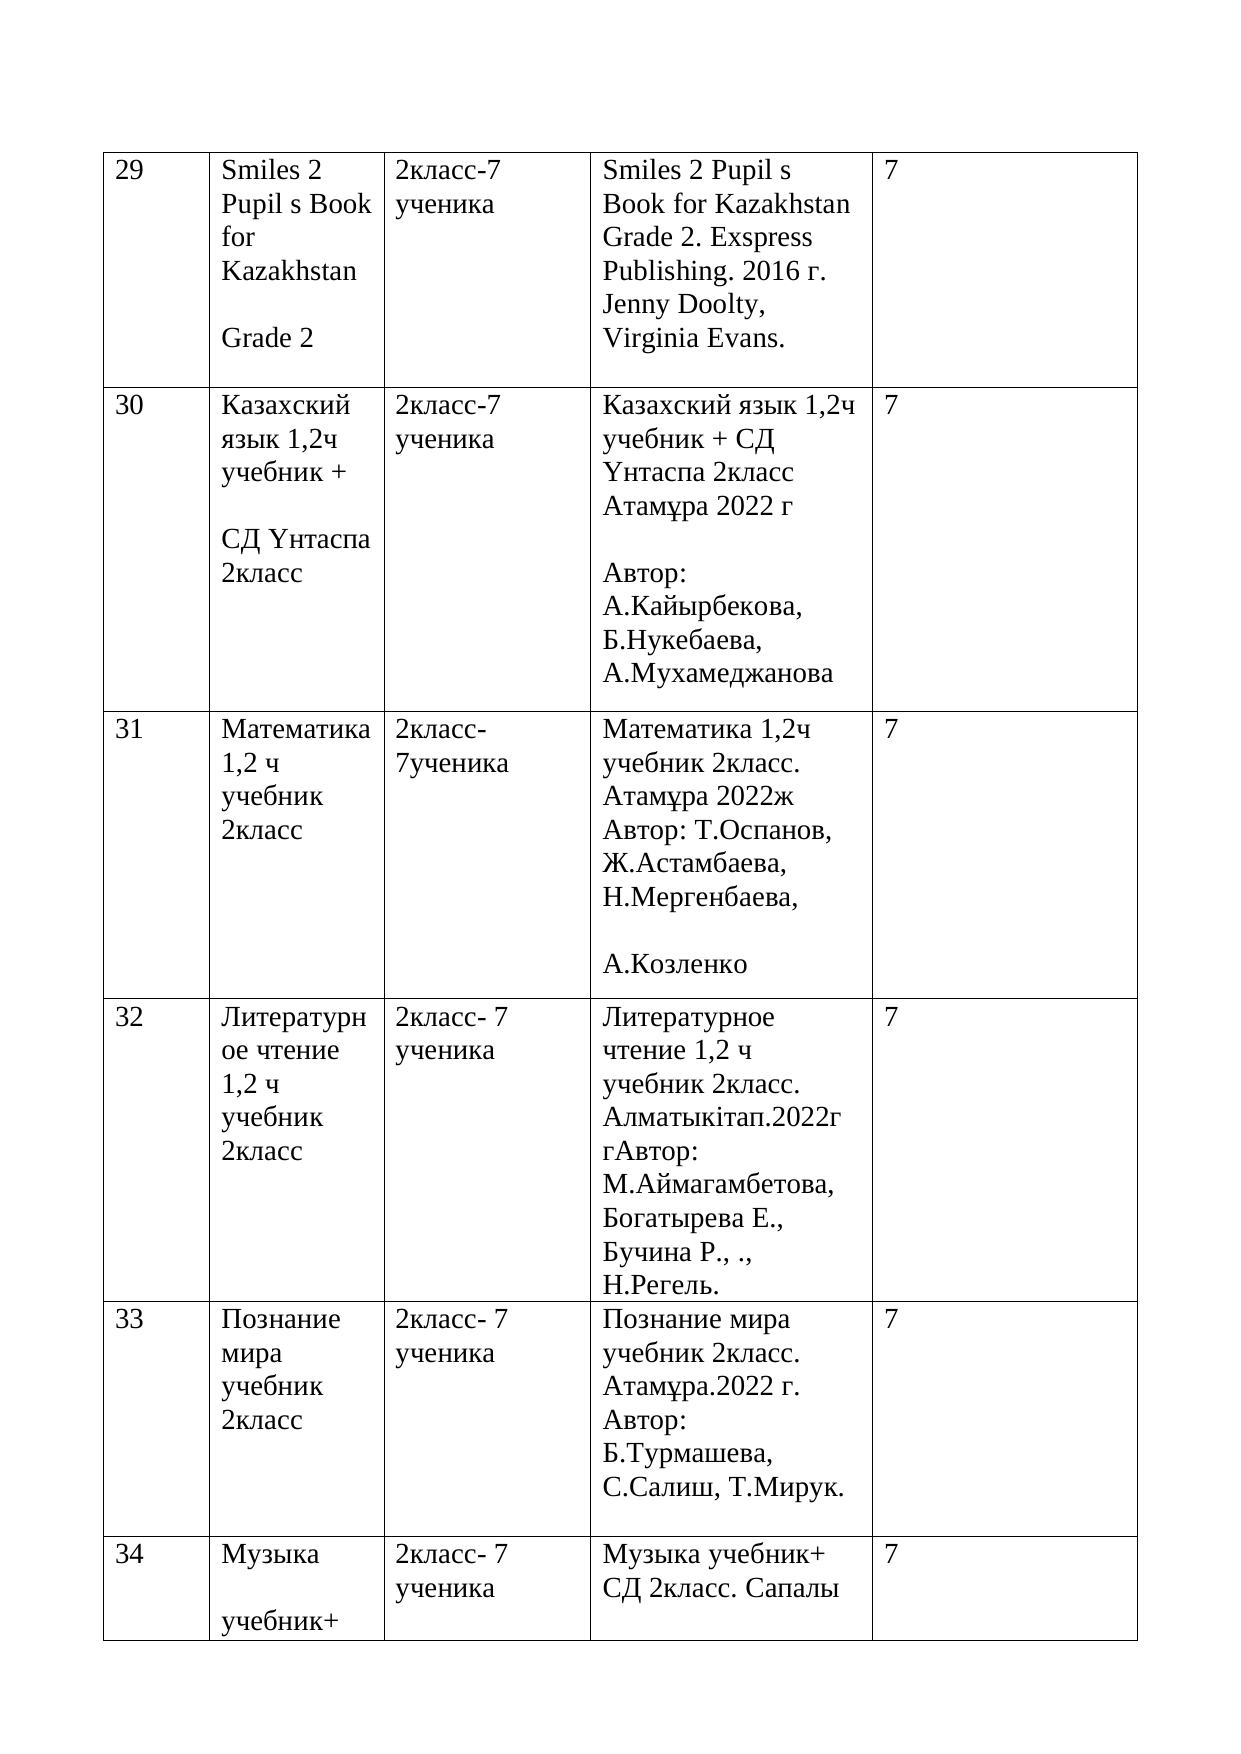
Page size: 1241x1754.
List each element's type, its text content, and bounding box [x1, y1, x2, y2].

table_header Smiles 2 Pupil s Book for Kazakhstan Grade 2. Exspress Publishing. 2016 г. Jenny Doolty, Virginia Evans. [591, 153, 872, 387]
table_cell 7 [873, 388, 1137, 711]
table_header Smiles 2 Pupil s Book for Kazakhstan Grade 2 [210, 153, 384, 387]
table_cell 7 [873, 999, 1137, 1301]
table_cell Казахский язык 1,2ч учебник + СД Үнтаспа 2класс [210, 388, 384, 711]
table_cell 7 [873, 1302, 1137, 1536]
table_cell Музыка учебник+ СД 2класс. Сапалы [591, 1537, 872, 1640]
table_cell Литературное чтение 1,2 ч учебник 2класс. Алматыкітап.2022г гАвтор: М.Аймагамбетова, Богатырева Е., Бучина Р., ., Н.Регель. [591, 999, 872, 1301]
table_cell Познание мира учебник 2класс [210, 1302, 384, 1536]
table_header 2класс-7 ученика [385, 153, 590, 387]
table_cell Математика 1,2 ч учебник 2класс [210, 712, 384, 998]
table_cell 34 [104, 1537, 209, 1640]
table_cell Литературн ое чтение 1,2 ч учебник 2класс [210, 999, 384, 1301]
table_header 7 [873, 153, 1137, 387]
table_cell 2класс- 7 ученика [385, 999, 590, 1301]
table_cell 7 [873, 712, 1137, 998]
table_cell Математика 1,2ч учебник 2класс. Атамұра 2022ж Автор: Т.Оспанов, Ж.Астамбаева, Н.Мергенбаева, А.Козленко [591, 712, 872, 998]
table_cell 2класс-7ученика [385, 712, 590, 998]
table_cell Музыка учебник+ [210, 1537, 384, 1640]
table_cell 33 [104, 1302, 209, 1536]
table_cell 31 [104, 712, 209, 998]
table_cell 30 [104, 388, 209, 711]
table_cell Познание мира учебник 2класс. Атамұра.2022 г. Автор: Б.Турмашева, С.Салиш, Т.Мирук. [591, 1302, 872, 1536]
table_header 29 [104, 153, 209, 387]
table_cell Казахский язык 1,2ч учебник + СД Үнтаспа 2класс Атамұра 2022 г Автор: А.Кайырбекова, Б.Нукебаева, А.Мухамеджанова [591, 388, 872, 711]
table_cell 7 [873, 1537, 1137, 1640]
table_cell 2класс- 7 ученика [385, 1302, 590, 1536]
table_cell 2класс- 7 ученика [385, 1537, 590, 1640]
table_cell 32 [104, 999, 209, 1301]
table_cell 2класс-7 ученика [385, 388, 590, 711]
